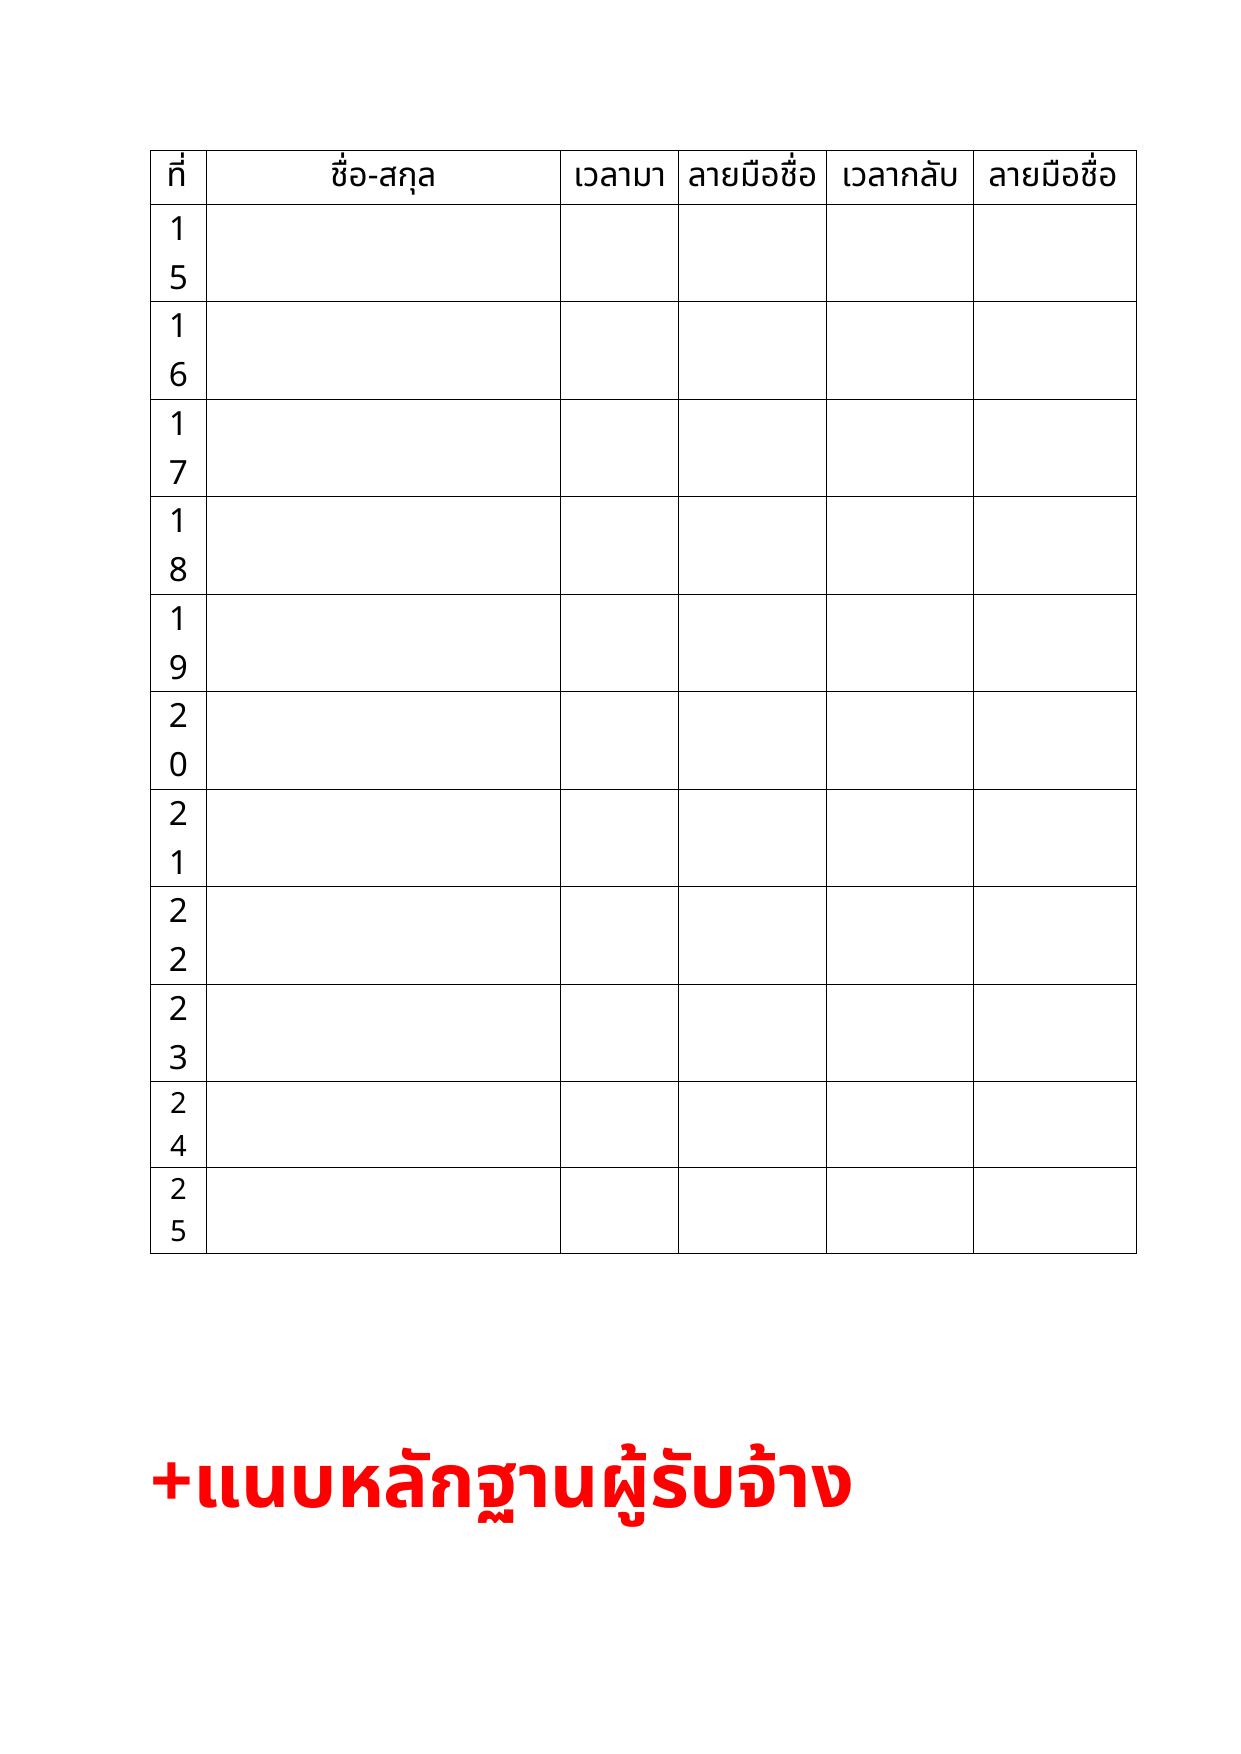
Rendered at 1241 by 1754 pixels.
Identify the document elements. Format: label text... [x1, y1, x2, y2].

table_cell 16 [151, 302, 206, 399]
table_header ชื่อ-สกุล [207, 151, 560, 204]
table_cell [207, 1082, 560, 1167]
table_cell [561, 1082, 678, 1167]
table_cell 17 [151, 400, 206, 496]
table_cell [974, 205, 1136, 301]
table_cell 15 [151, 205, 206, 301]
table_cell 23 [151, 985, 206, 1081]
table_cell 19 [151, 595, 206, 691]
table_cell 18 [151, 497, 206, 594]
table_cell [207, 400, 560, 496]
table_cell [207, 497, 560, 594]
table_cell [827, 205, 973, 301]
table_cell [679, 302, 826, 399]
table_cell [974, 1168, 1136, 1252]
table_cell [679, 790, 826, 886]
table_cell [679, 595, 826, 691]
table_cell [827, 302, 973, 399]
table_cell [561, 302, 678, 399]
table_cell [207, 595, 560, 691]
table_cell [827, 595, 973, 691]
table_cell [679, 887, 826, 984]
table_cell [679, 205, 826, 301]
table_cell [561, 985, 678, 1081]
table_cell [679, 497, 826, 594]
table_cell [679, 1168, 826, 1252]
text +แนบหลักฐานผู้รับจ้าง [150, 1427, 1090, 1541]
table_cell 20 [151, 692, 206, 789]
table_header ลายมือชื่อ [679, 151, 826, 204]
table_cell [827, 790, 973, 886]
table_cell [827, 985, 973, 1081]
table_cell [974, 497, 1136, 594]
table_cell [974, 887, 1136, 984]
table_cell [561, 692, 678, 789]
table_cell [679, 1082, 826, 1167]
table_cell [207, 692, 560, 789]
table_cell [827, 1082, 973, 1167]
table_cell 25 [151, 1168, 206, 1252]
table_header เวลามา [561, 151, 678, 204]
table_cell [827, 692, 973, 789]
table_header เวลากลับ [827, 151, 973, 204]
table_cell [207, 790, 560, 886]
table_cell [974, 302, 1136, 399]
table_cell [207, 205, 560, 301]
table_cell 22 [151, 887, 206, 984]
table_cell [561, 790, 678, 886]
table_cell [827, 1168, 973, 1252]
table_cell 21 [151, 790, 206, 886]
table_cell [827, 887, 973, 984]
table_cell [207, 887, 560, 984]
table_cell [561, 400, 678, 496]
table_cell [827, 497, 973, 594]
table_cell [561, 887, 678, 984]
table_cell [679, 400, 826, 496]
table_cell [974, 595, 1136, 691]
table_cell [207, 302, 560, 399]
table_cell [561, 1168, 678, 1252]
table_cell [974, 692, 1136, 789]
table_cell [679, 985, 826, 1081]
table_cell [679, 692, 826, 789]
table_cell [561, 205, 678, 301]
table_cell [974, 400, 1136, 496]
table_cell [207, 1168, 560, 1252]
table_cell [974, 790, 1136, 886]
table_cell [207, 985, 560, 1081]
table_header ลายมือชื่อ [974, 151, 1136, 204]
table_cell [561, 595, 678, 691]
table_cell 24 [151, 1082, 206, 1167]
table_header ที่ [151, 151, 206, 204]
table_cell [827, 400, 973, 496]
table_cell [561, 497, 678, 594]
table_cell [974, 1082, 1136, 1167]
table_cell [974, 985, 1136, 1081]
